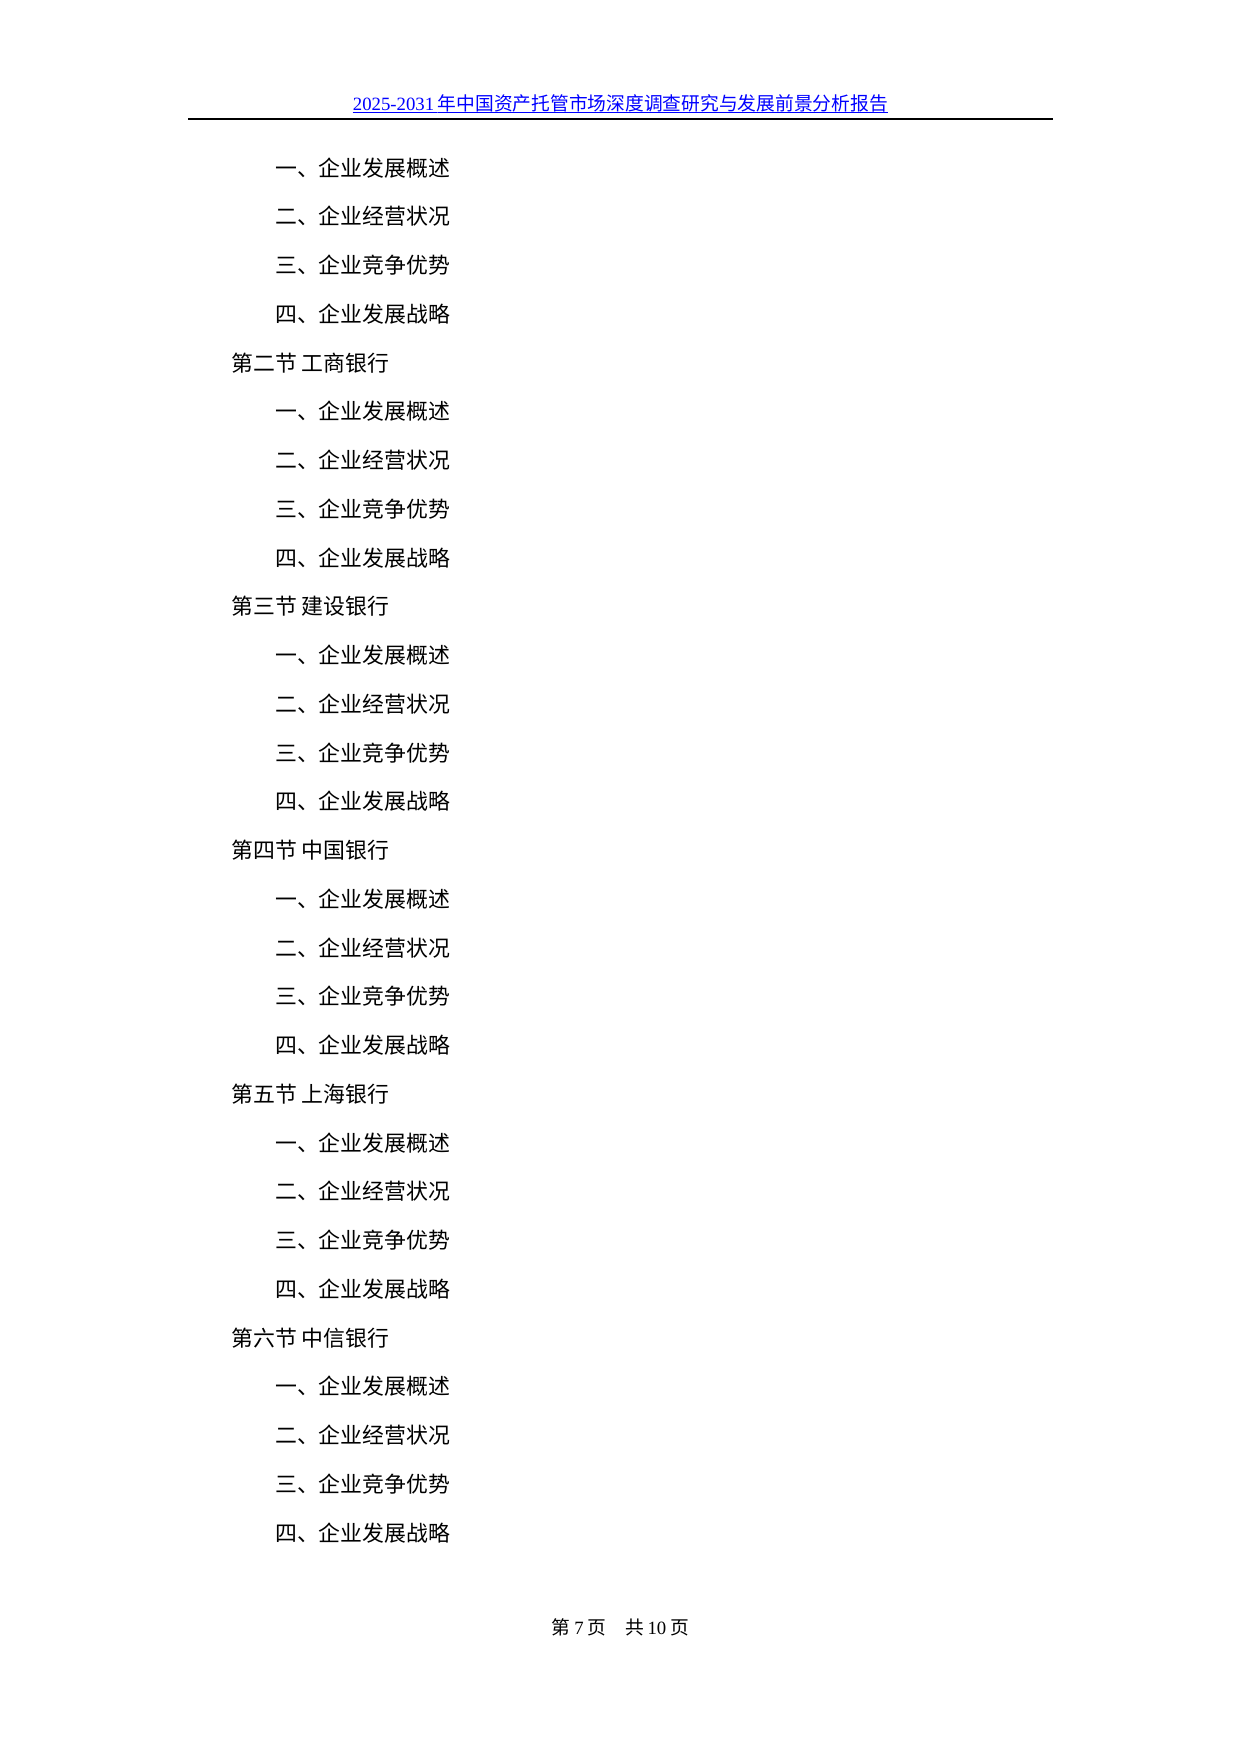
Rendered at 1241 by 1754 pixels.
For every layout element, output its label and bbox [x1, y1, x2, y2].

text [187, 150, 1053, 1548]
